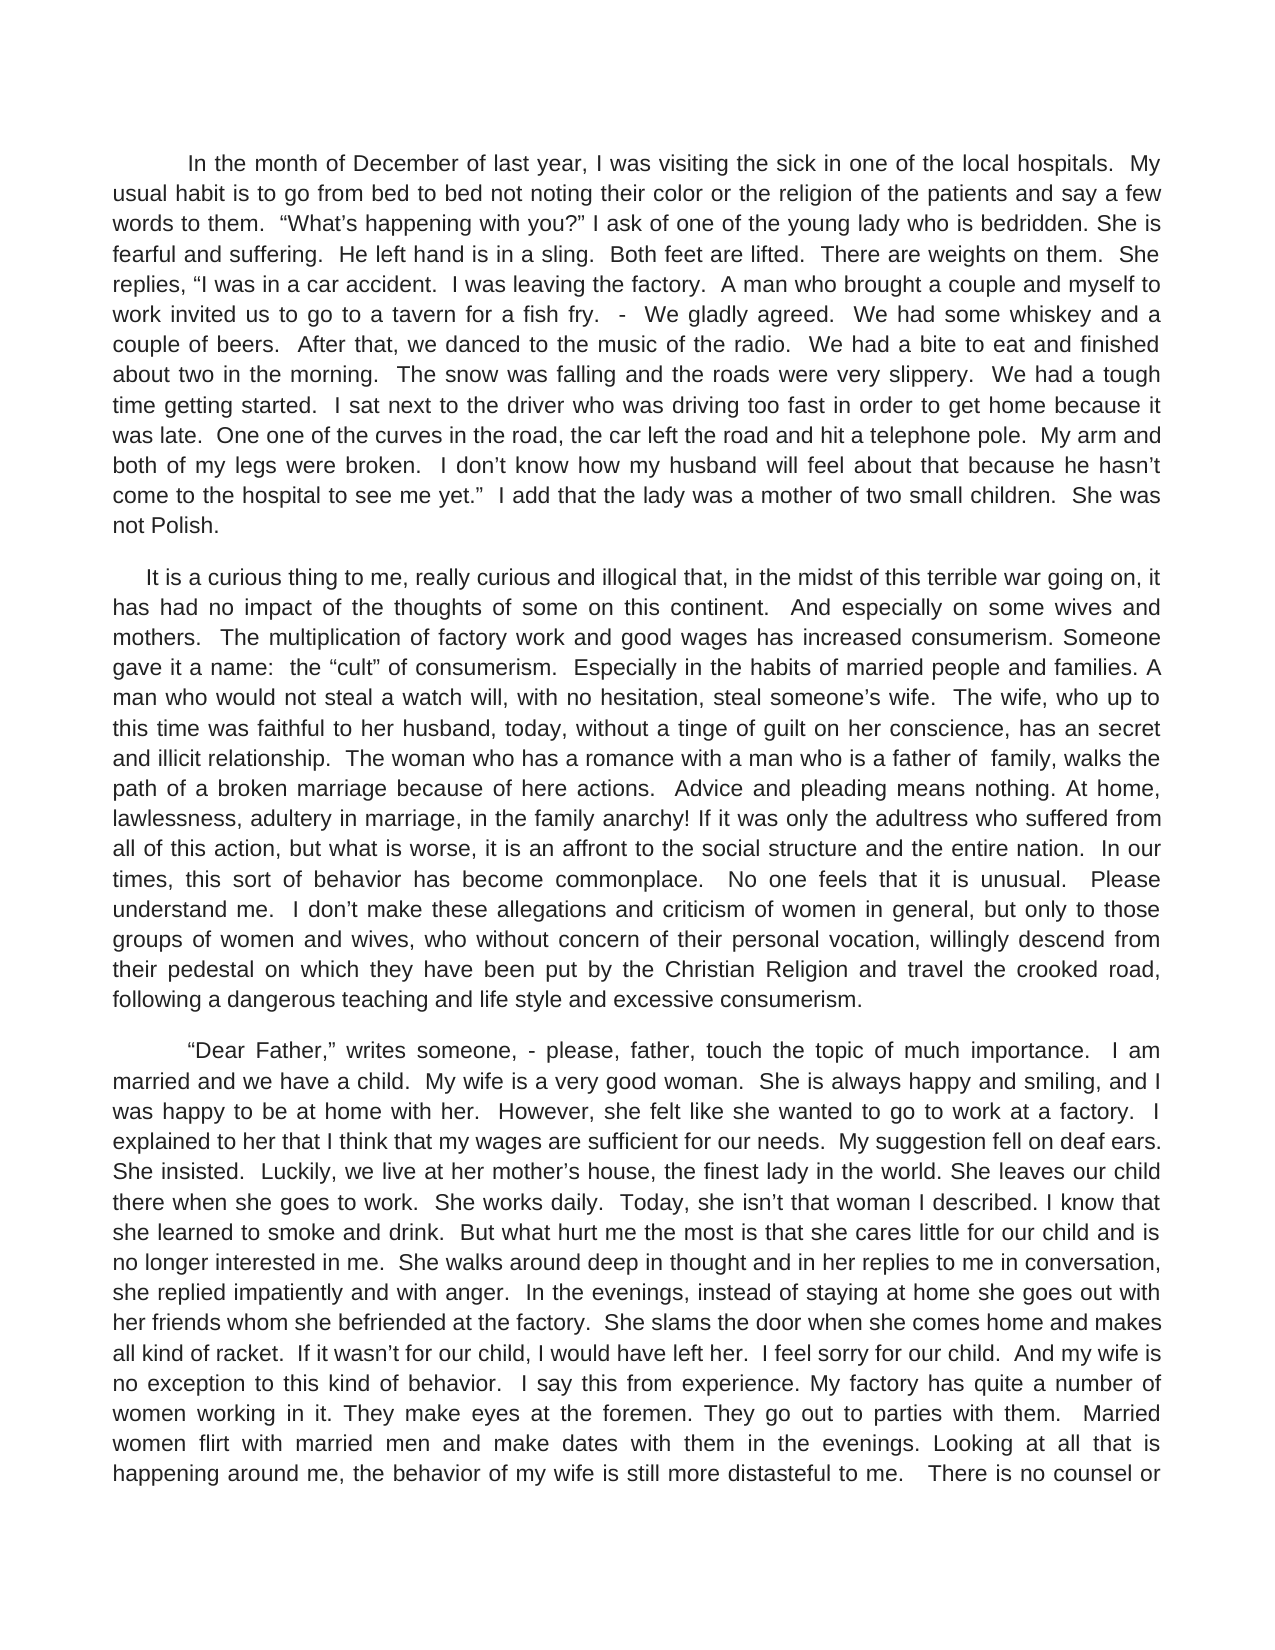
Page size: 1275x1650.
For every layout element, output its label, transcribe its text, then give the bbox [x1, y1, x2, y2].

text It is a curious thing to me, really curious and illogical that, in the midst of this terrible war going on, it has had no impact of the thoughts of some on this continent. And especially on some wives and mothers. The multiplication of factory work and good wages has increased consumerism. Someone gave it a name: the “cult” of consumerism. Especially in the habits of married people and families. A man who would not steal a watch will, with no hesitation, steal someone’s wife. The wife, who up to this time was faithful to her husband, today, without a tinge of guilt on her conscience, has an secret and illicit relationship. The woman who has a romance with a man who is a father of family, walks the path of a broken marriage because of here actions. Advice and pleading means nothing. At home, lawlessness, adultery in marriage, in the family anarchy! If it was only the adultress who suffered from all of this action, but what is worse, it is an affront to the social structure and the entire nation. In our times, this sort of behavior has become commonplace. No one feels that it is unusual. Please understand me. I don’t make these allegations and criticism of women in general, but only to those groups of women and wives, who without concern of their personal vocation, willingly descend from their pedestal on which they have been put by the Christian Religion and travel the crooked road, following a dangerous teaching and life style and excessive consumerism. [112, 563, 1162, 1013]
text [112, 1037, 1162, 1487]
text In the month of December of last year, I was visiting the sick in one of the local hospitals. My usual habit is to go from bed to bed not noting their color or the religion of the patients and say a few words to them. “What’s happening with you?” I ask of one of the young lady who is bedridden. She is fearful and suffering. He left hand is in a sling. Both feet are lifted. There are weights on them. She replies, “I was in a car accident. I was leaving the factory. A man who brought a couple and myself to work invited us to go to a tavern for a fish fry. - We gladly agreed. We had some whiskey and a couple of beers. After that, we danced to the music of the radio. We had a bite to eat and finished about two in the morning. The snow was falling and the roads were very slippery. We had a tough time getting started. I sat next to the driver who was driving too fast in order to get home because it was late. One one of the curves in the road, the car left the road and hit a telephone pole. My arm and both of my legs were broken. I don’t know how my husband will feel about that because he hasn’t come to the hospital to see me yet.” I add that the lady was a mother of two small children. She was not Polish. [112, 150, 1162, 539]
